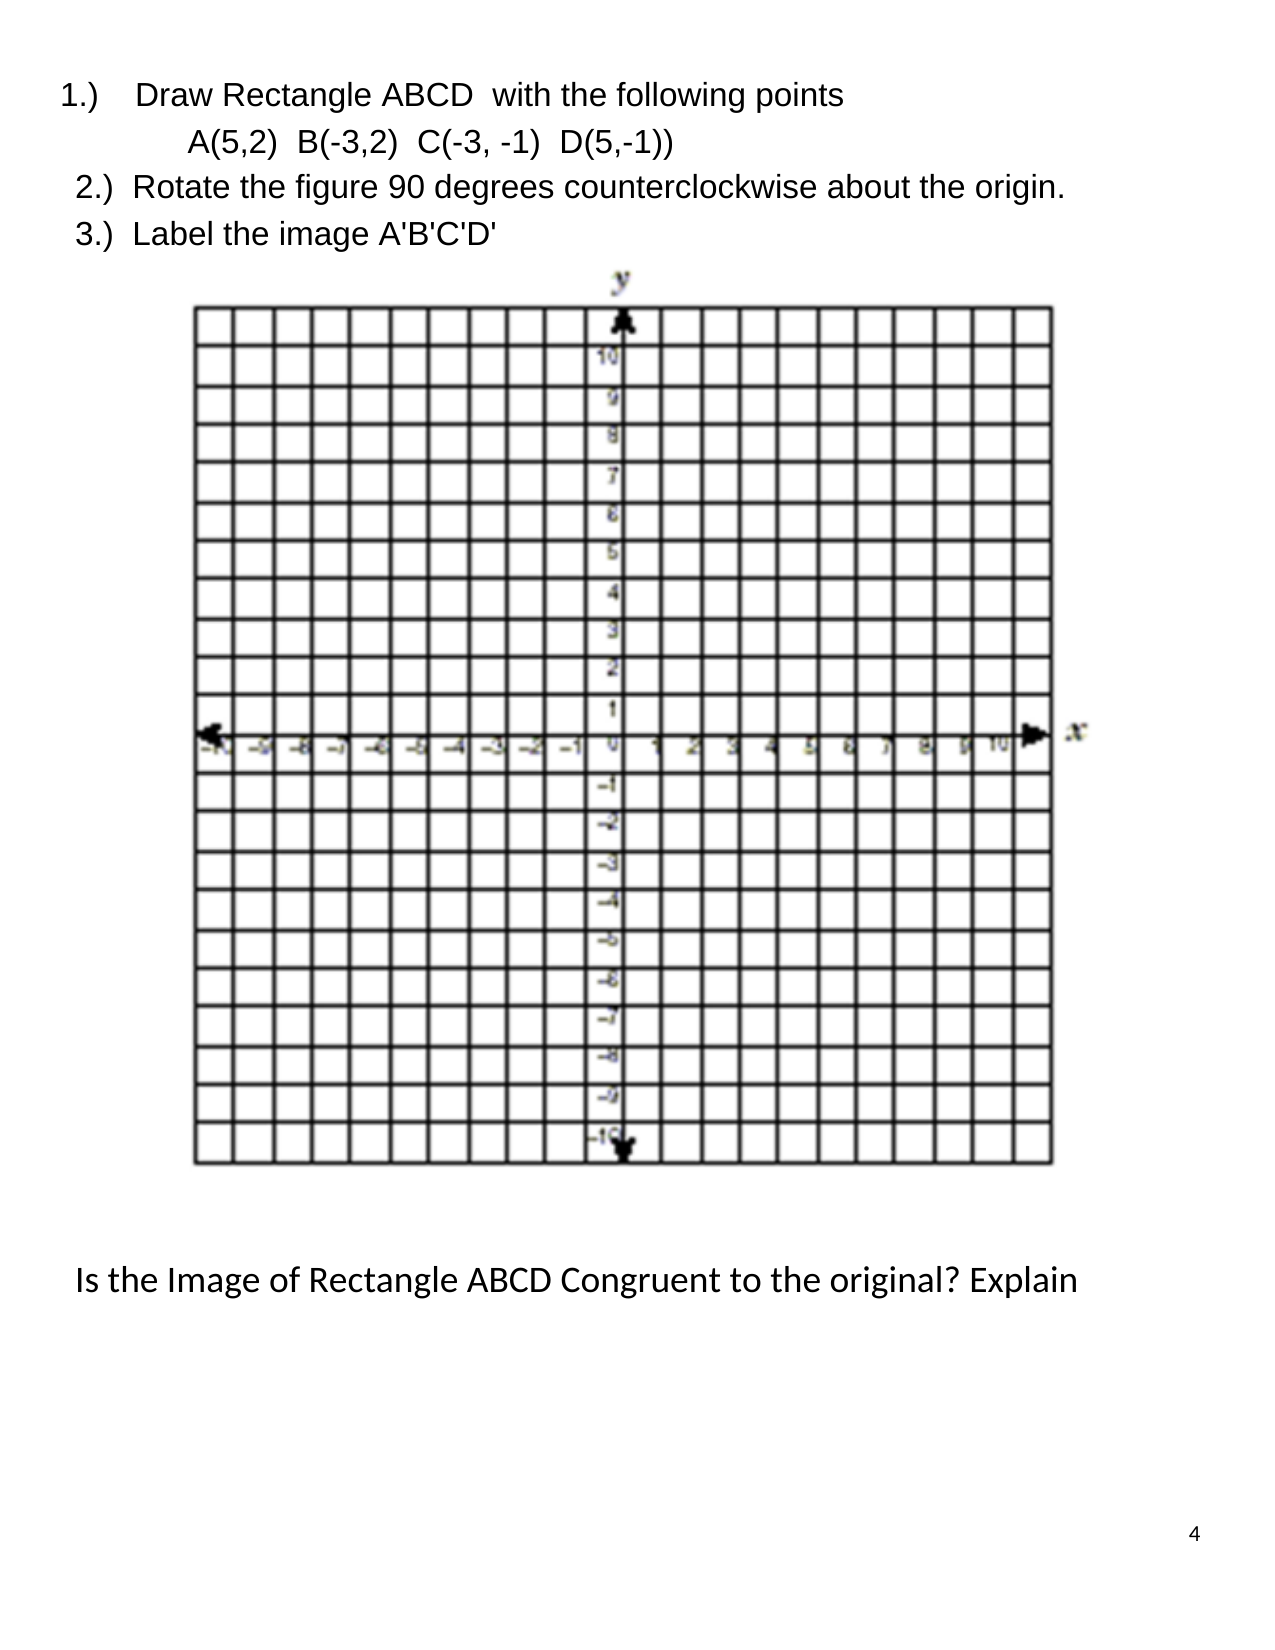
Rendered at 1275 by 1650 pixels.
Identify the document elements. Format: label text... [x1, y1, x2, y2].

text 2.) Rotate the figure 90 degrees counterclockwise about the origin. [75, 167, 1200, 205]
list Draw Rectangle ABCD with the following points [60, 75, 1200, 113]
text A(5,2) B(-3,2) C(-3, -1) D(5,-1)) [187, 122, 1200, 161]
text 3.) Label the image A'B'C'D' [75, 214, 1200, 253]
text Is the Image of Rectangle ABCD Congruent to the original? Explain [75, 1256, 1200, 1301]
